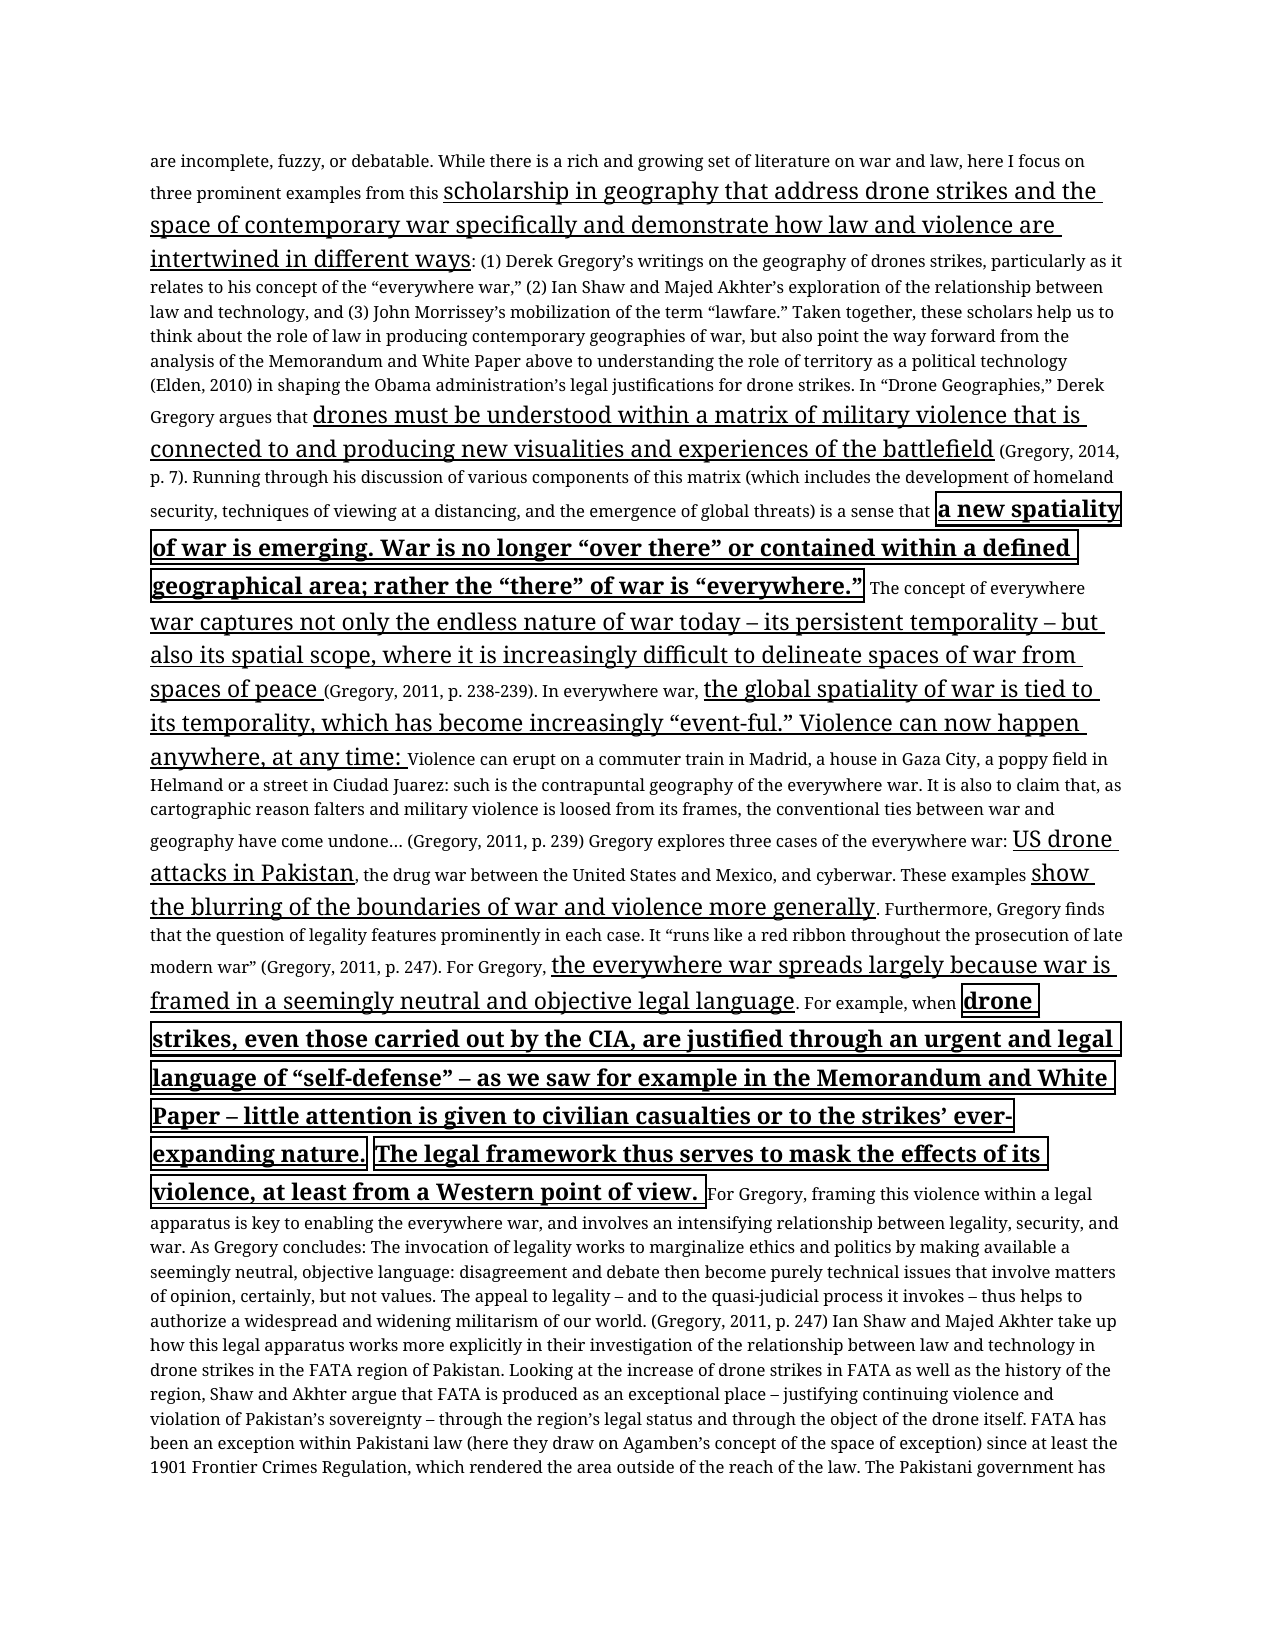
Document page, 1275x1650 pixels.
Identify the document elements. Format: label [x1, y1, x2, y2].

text [150, 150, 1125, 1479]
